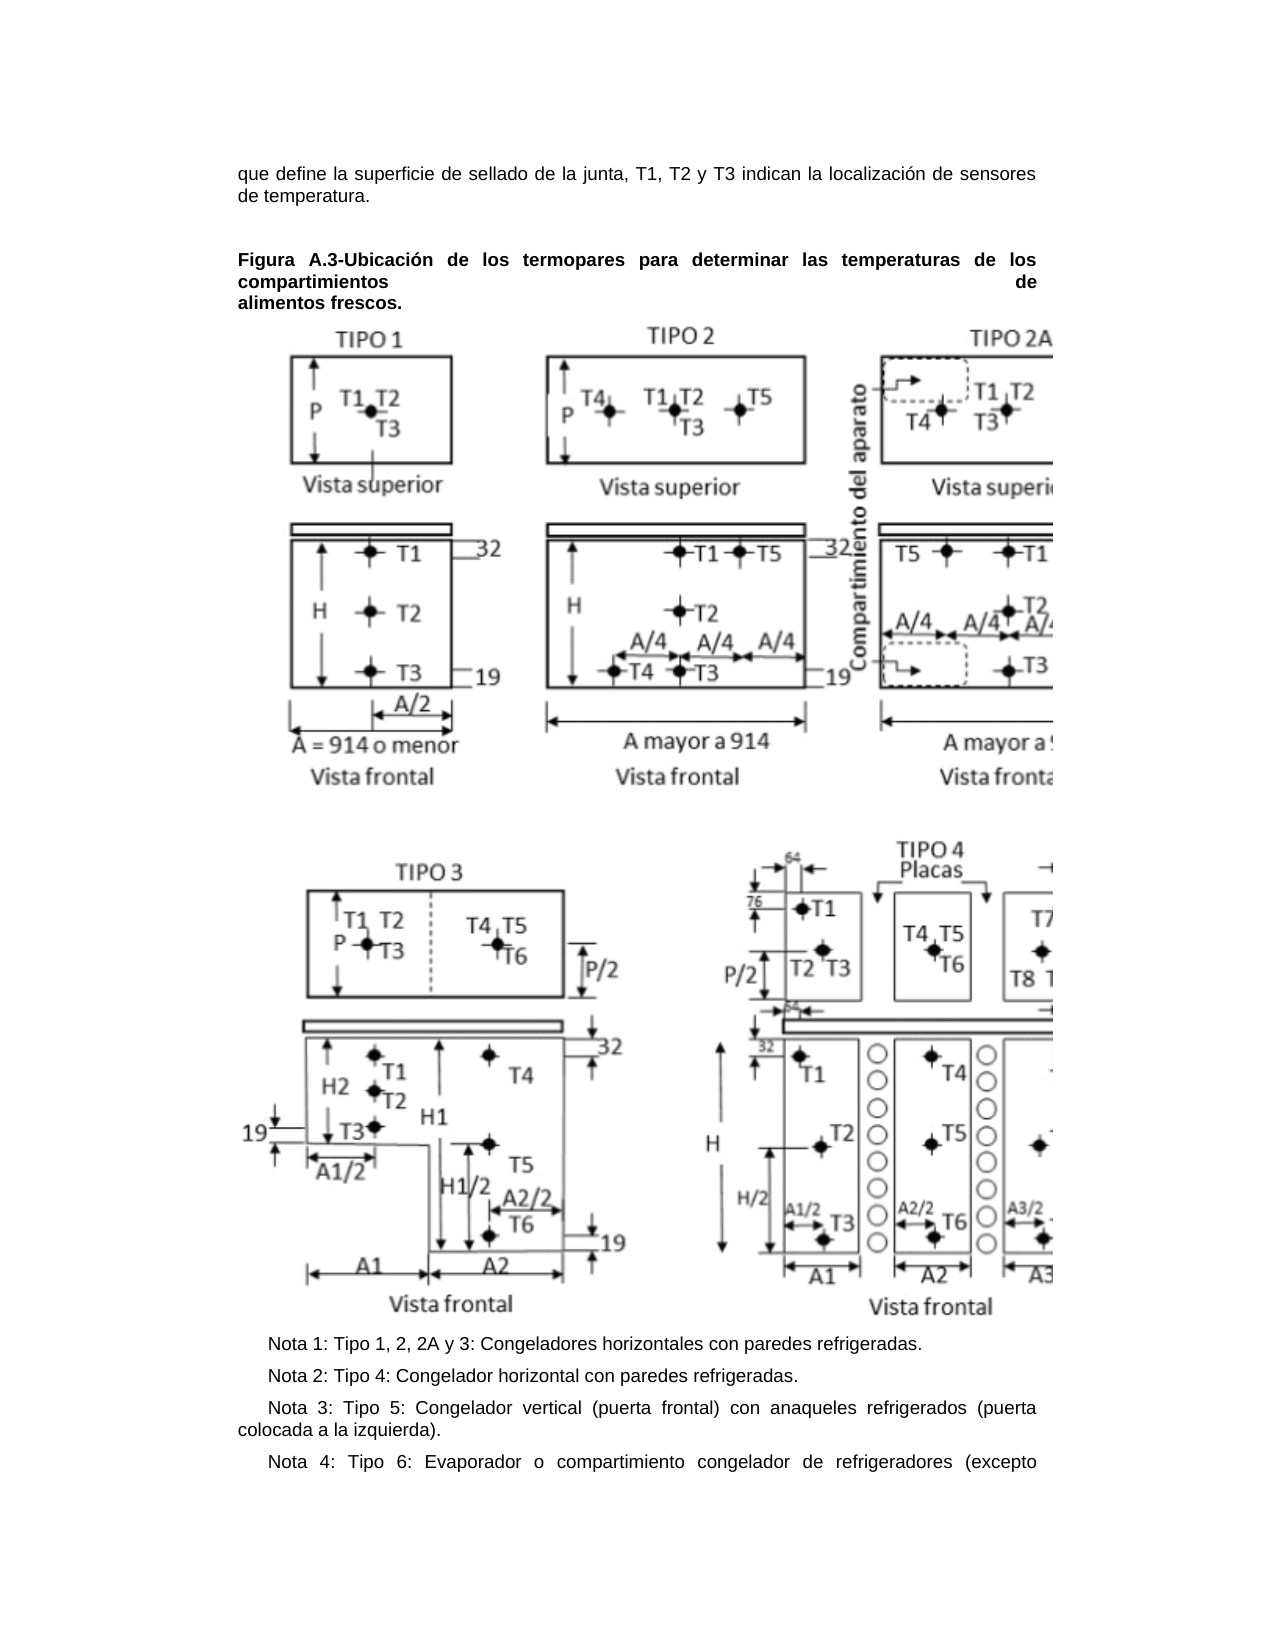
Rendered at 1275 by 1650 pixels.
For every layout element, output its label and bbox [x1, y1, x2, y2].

table_header [200, 148, 1075, 1488]
picture [237, 324, 1053, 1323]
